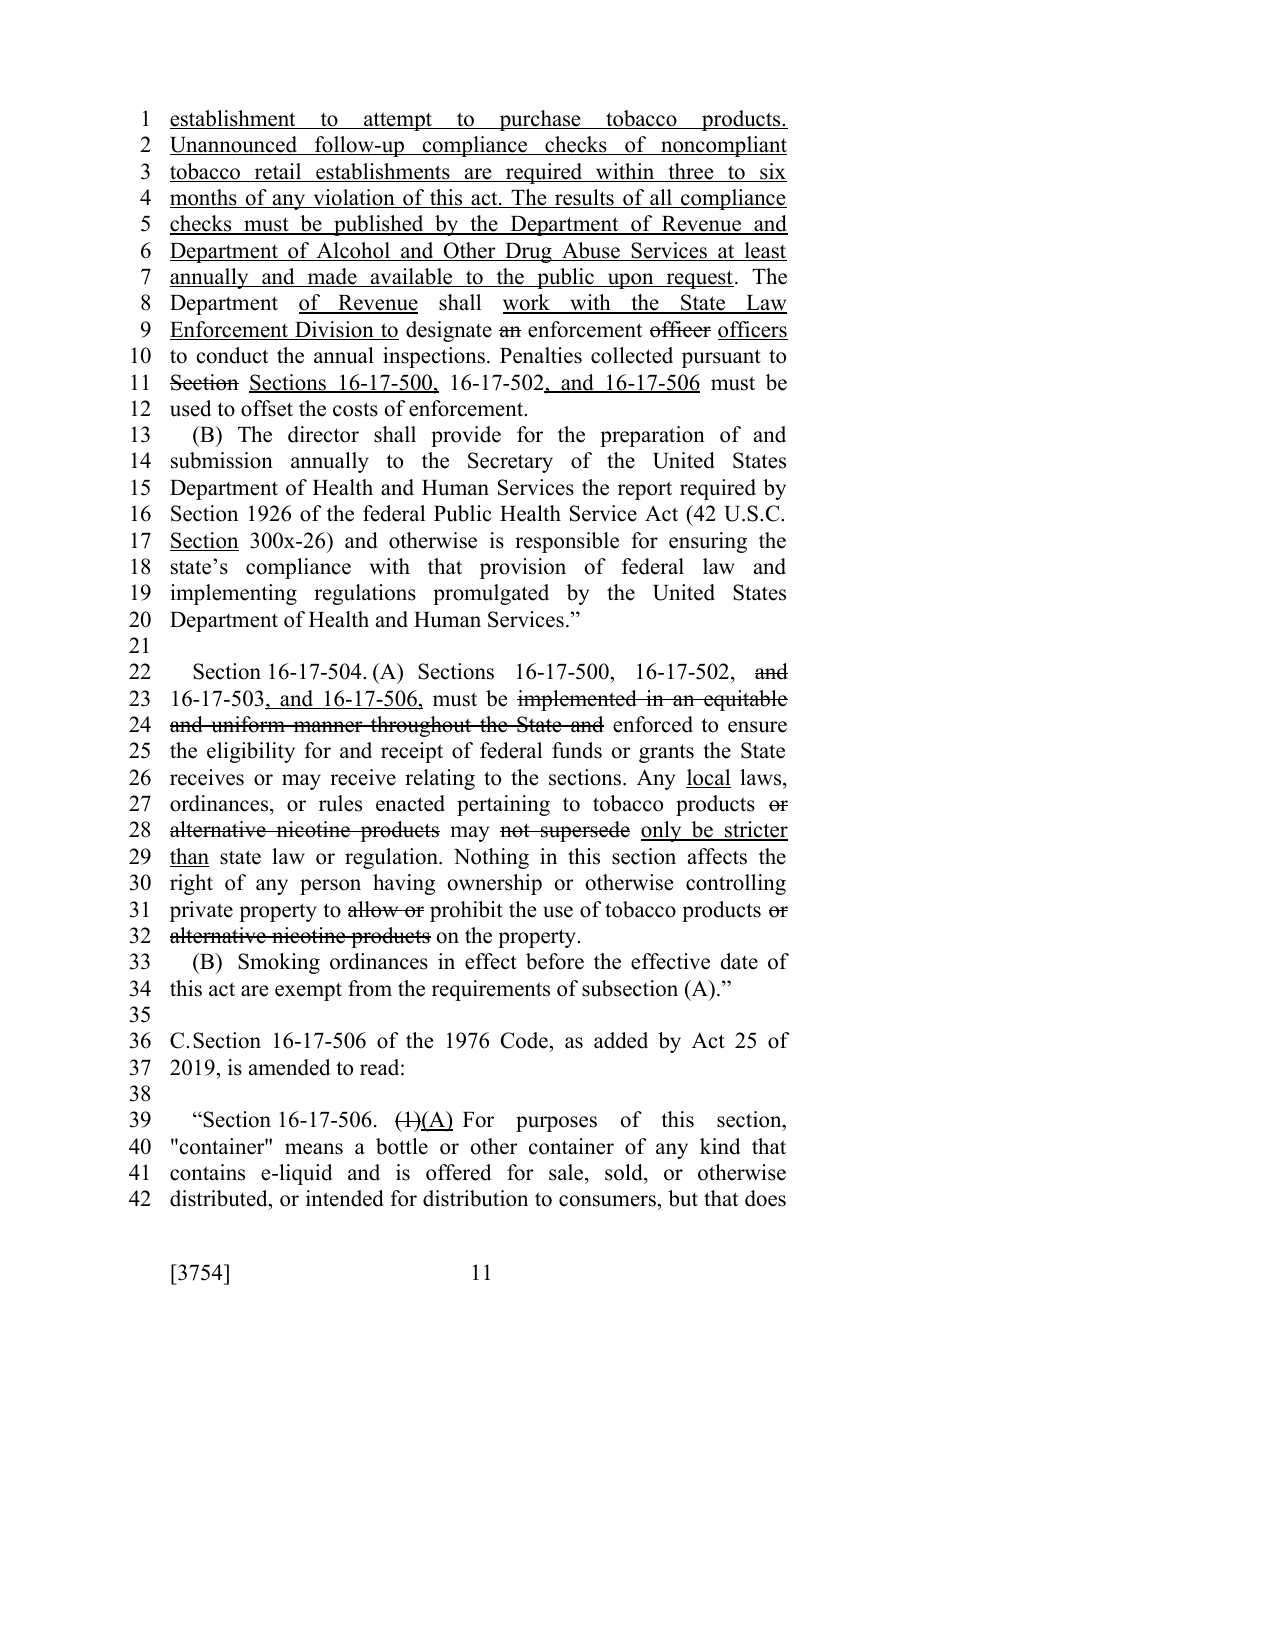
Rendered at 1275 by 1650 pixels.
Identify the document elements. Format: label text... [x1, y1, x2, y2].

text (B) Smoking ordinances in effect before the effective date of this act are exempt from the requirements of subsection (A).” [169, 948, 787, 1001]
text C. Section 16-17-506 of the 1976 Code, as added by Act 25 of 2019, is amended to read: [169, 1027, 787, 1080]
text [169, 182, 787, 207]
text Section 16-17-504. (A) Sections 16-17-500, 16-17-502, and 16-17-503, and 16-17-506, must be implemented in an equitable and uniform manner throughout the State and enforced to ensure the eligibility for and receipt of federal funds or grants the State receives or may receive relating to the sections. Any local laws, ordinances, or rules enacted pertaining to tobacco products or alternative nicotine products may not supersede only be stricter than state law or regulation. Nothing in this section affects the right of any person having ownership or otherwise controlling private property to allow or prohibit the use of tobacco products or alternative nicotine products on the property. [169, 658, 787, 948]
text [169, 1106, 787, 1212]
text (B) The director shall provide for the preparation of and submission annually to the Secretary of the United States Department of Health and Human Services the report required by Section 1926 of the federal Public Health Service Act (42 U.S.C. Section 300x-26) and otherwise is responsible for ensuring the state’s compliance with that provision of federal law and implementing regulations promulgated by the United States Department of Health and Human Services.” [169, 421, 787, 632]
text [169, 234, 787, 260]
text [169, 261, 787, 421]
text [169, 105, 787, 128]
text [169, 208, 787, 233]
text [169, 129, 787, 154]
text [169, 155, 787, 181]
